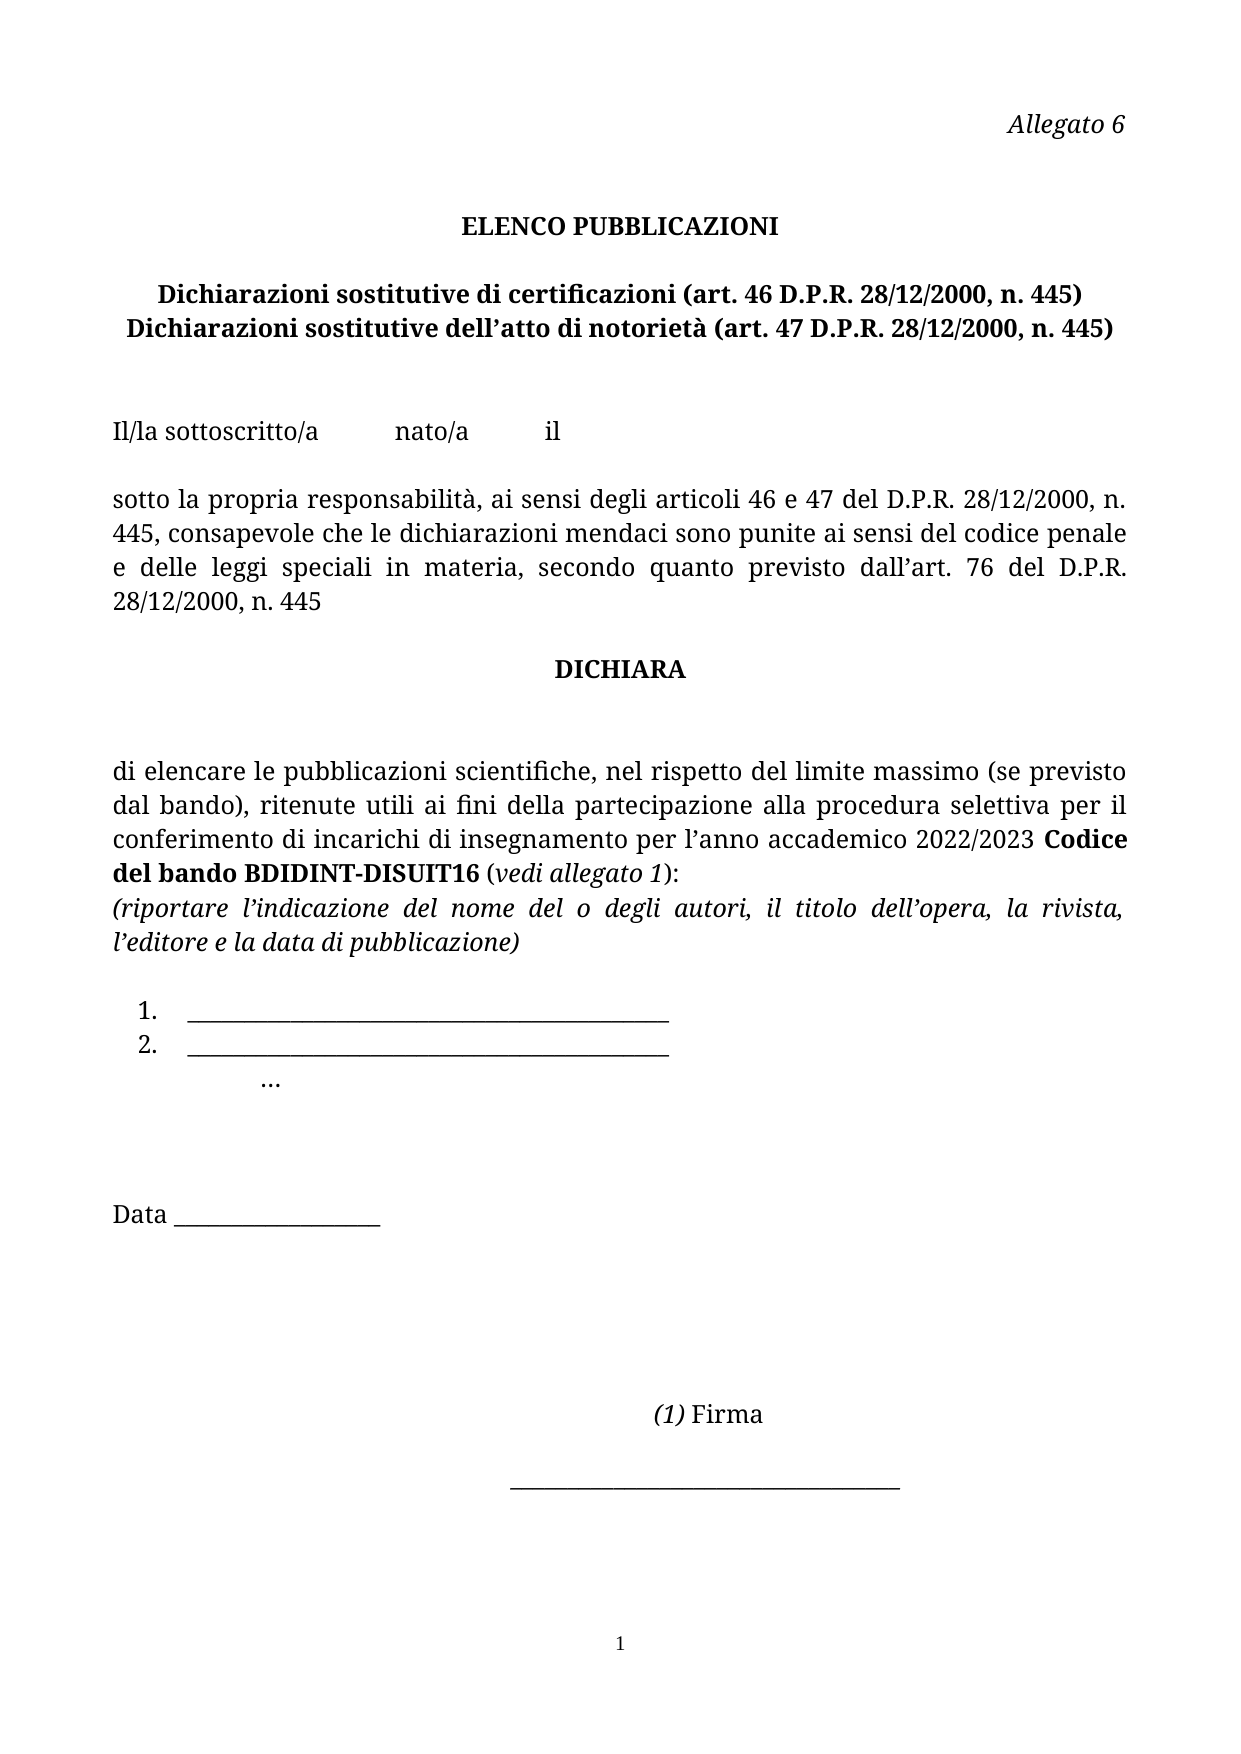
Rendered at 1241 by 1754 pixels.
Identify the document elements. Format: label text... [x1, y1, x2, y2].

text dichiara [112, 652, 1128, 686]
text (riportare l’indicazione del nome del o degli autori, il titolo dell’opera, la rivista, l’editore e la data di pubblicazione) [112, 890, 1128, 958]
text … [150, 1061, 1128, 1094]
text sotto la propria responsabilità, ai sensi degli articoli 46 e 47 del D.P.R. 28/12/2000, n. 445, consapevole che le dichiarazioni mendaci sono punite ai sensi del codice penale e delle leggi speciali in materia, secondo quanto previsto dall’art. 76 del D.P.R. 28/12/2000, n. 445 [112, 481, 1128, 618]
text Data __________________ [112, 1197, 1128, 1231]
text Dichiarazioni sostitutive di certificazioni (art. 46 D.P.R. 28/12/2000, n. 445) [112, 277, 1128, 311]
list __________________________________________ [112, 1026, 1128, 1061]
text Dichiarazioni sostitutive dell’atto di notorietà (art. 47 D.P.R. 28/12/2000, n. 445) [112, 311, 1128, 345]
title ELENCO PUBBLICAZIONI [112, 209, 1128, 243]
text __________________________________ [481, 1459, 936, 1493]
list __________________________________________ [112, 992, 1128, 1026]
title Allegato 6 [112, 107, 1128, 141]
list Firma [481, 1396, 936, 1430]
text Il/la sottoscritto/a nato/a il [112, 413, 1119, 447]
text di elencare le pubblicazioni scientifiche, nel rispetto del limite massimo (se previsto dal bando), ritenute utili ai fini della partecipazione alla procedura selettiva per il conferimento di incarichi di insegnamento per l’anno accademico 2022/2023 Codice del bando BDIDINT-DISUIT16 (vedi allegato 1): [112, 754, 1128, 890]
